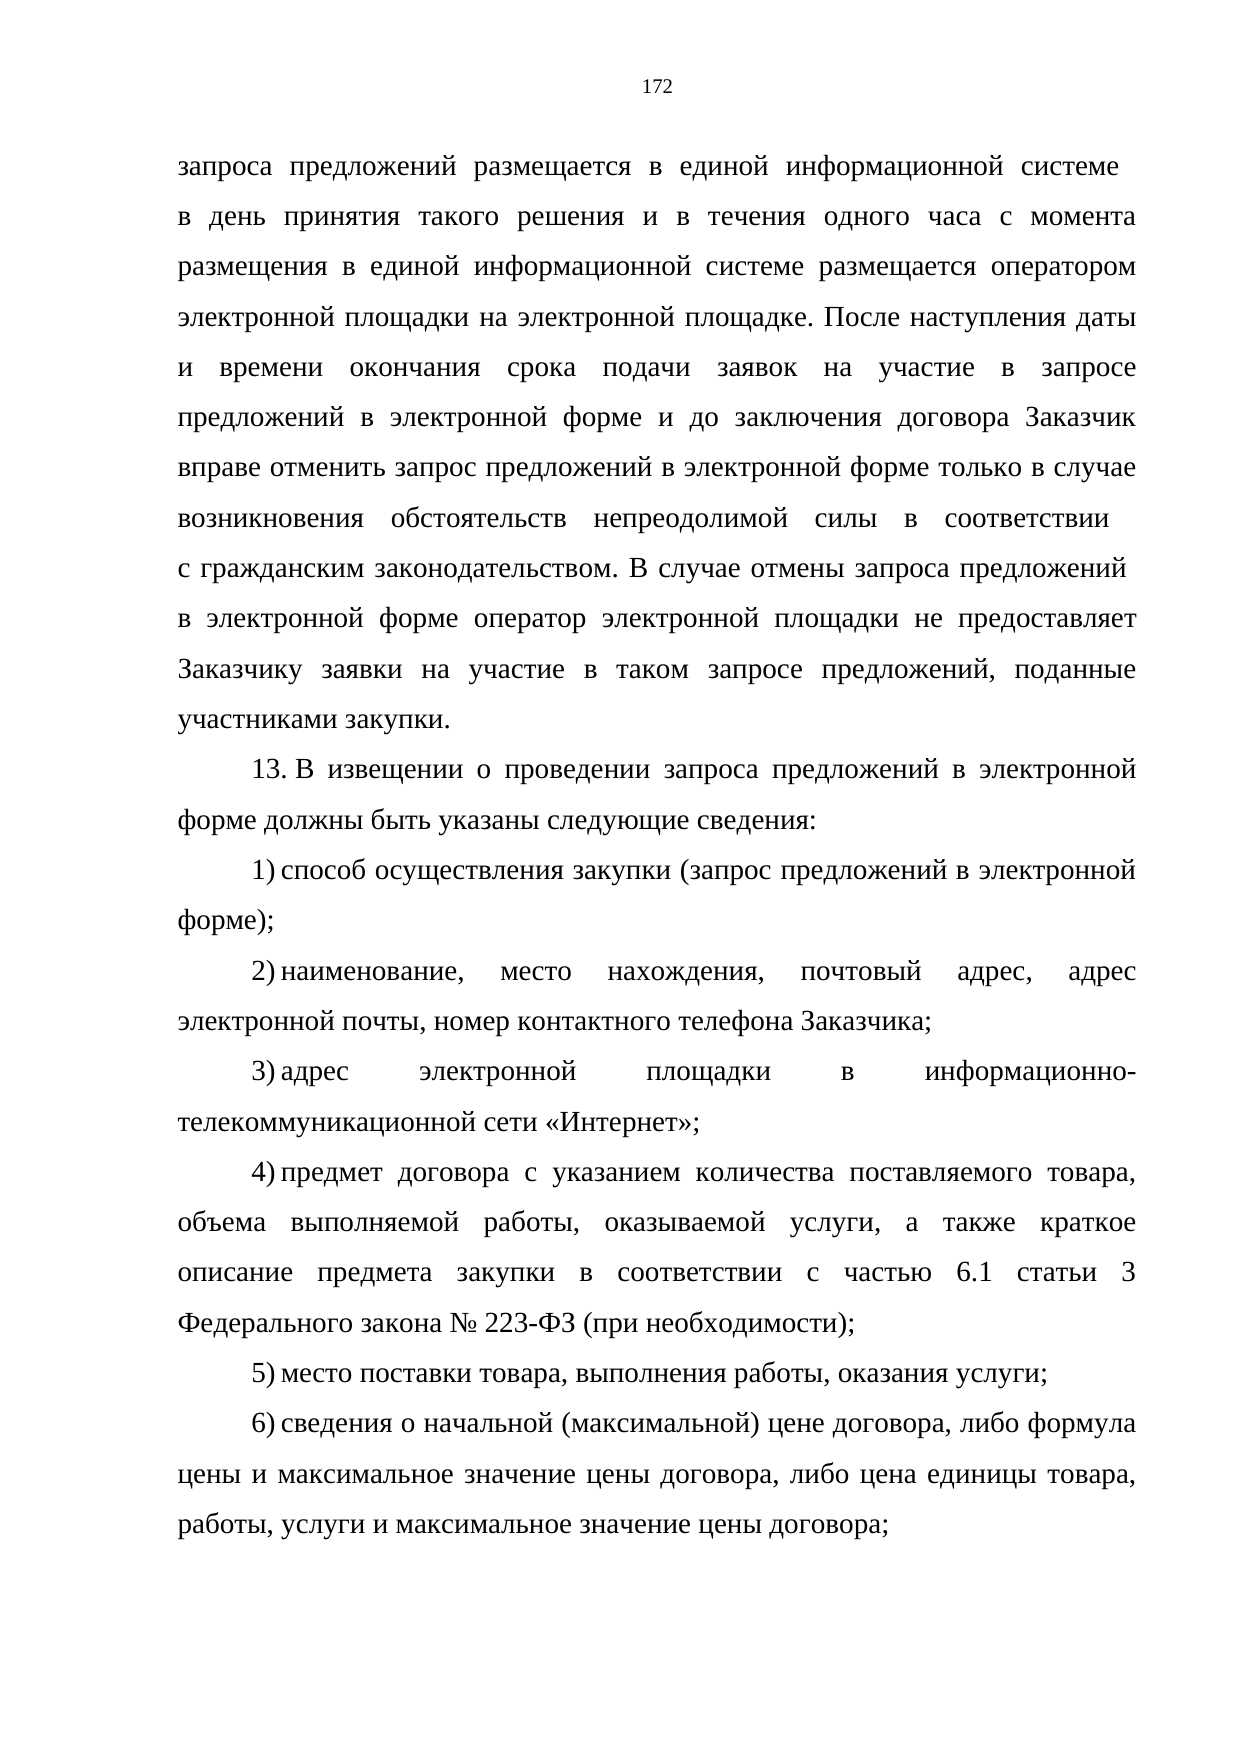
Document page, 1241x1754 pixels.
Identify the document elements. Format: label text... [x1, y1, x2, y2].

list предмет договора с указанием количества поставляемого товара, объема выполняемой работы, оказываемой услуги, а также краткое описание предмета закупки в соответствии с частью 6.1 статьи 3 Федерального закона № 223-ФЗ (при необходимости); [177, 1154, 1137, 1338]
list адрес электронной площадки в информационно-телекоммуникационной сети «Интернет»; [177, 1053, 1137, 1137]
list сведения о начальной (максимальной) цене договора, либо формула цены и максимальное значение цены договора, либо цена единицы товара, работы, услуги и максимальное значение цены договора; [177, 1406, 1137, 1540]
list место поставки товара, выполнения работы, оказания услуги; [177, 1355, 1137, 1389]
list наименование, место нахождения, почтовый адрес, адрес электронной почты, номер контактного телефона Заказчика; [177, 953, 1137, 1037]
text 13. В извещении о проведении запроса предложений в электронной форме должны быть указаны следующие сведения: [177, 751, 1137, 835]
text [177, 148, 1137, 735]
list способ осуществления закупки (запрос предложений в электронной форме); [177, 852, 1137, 936]
